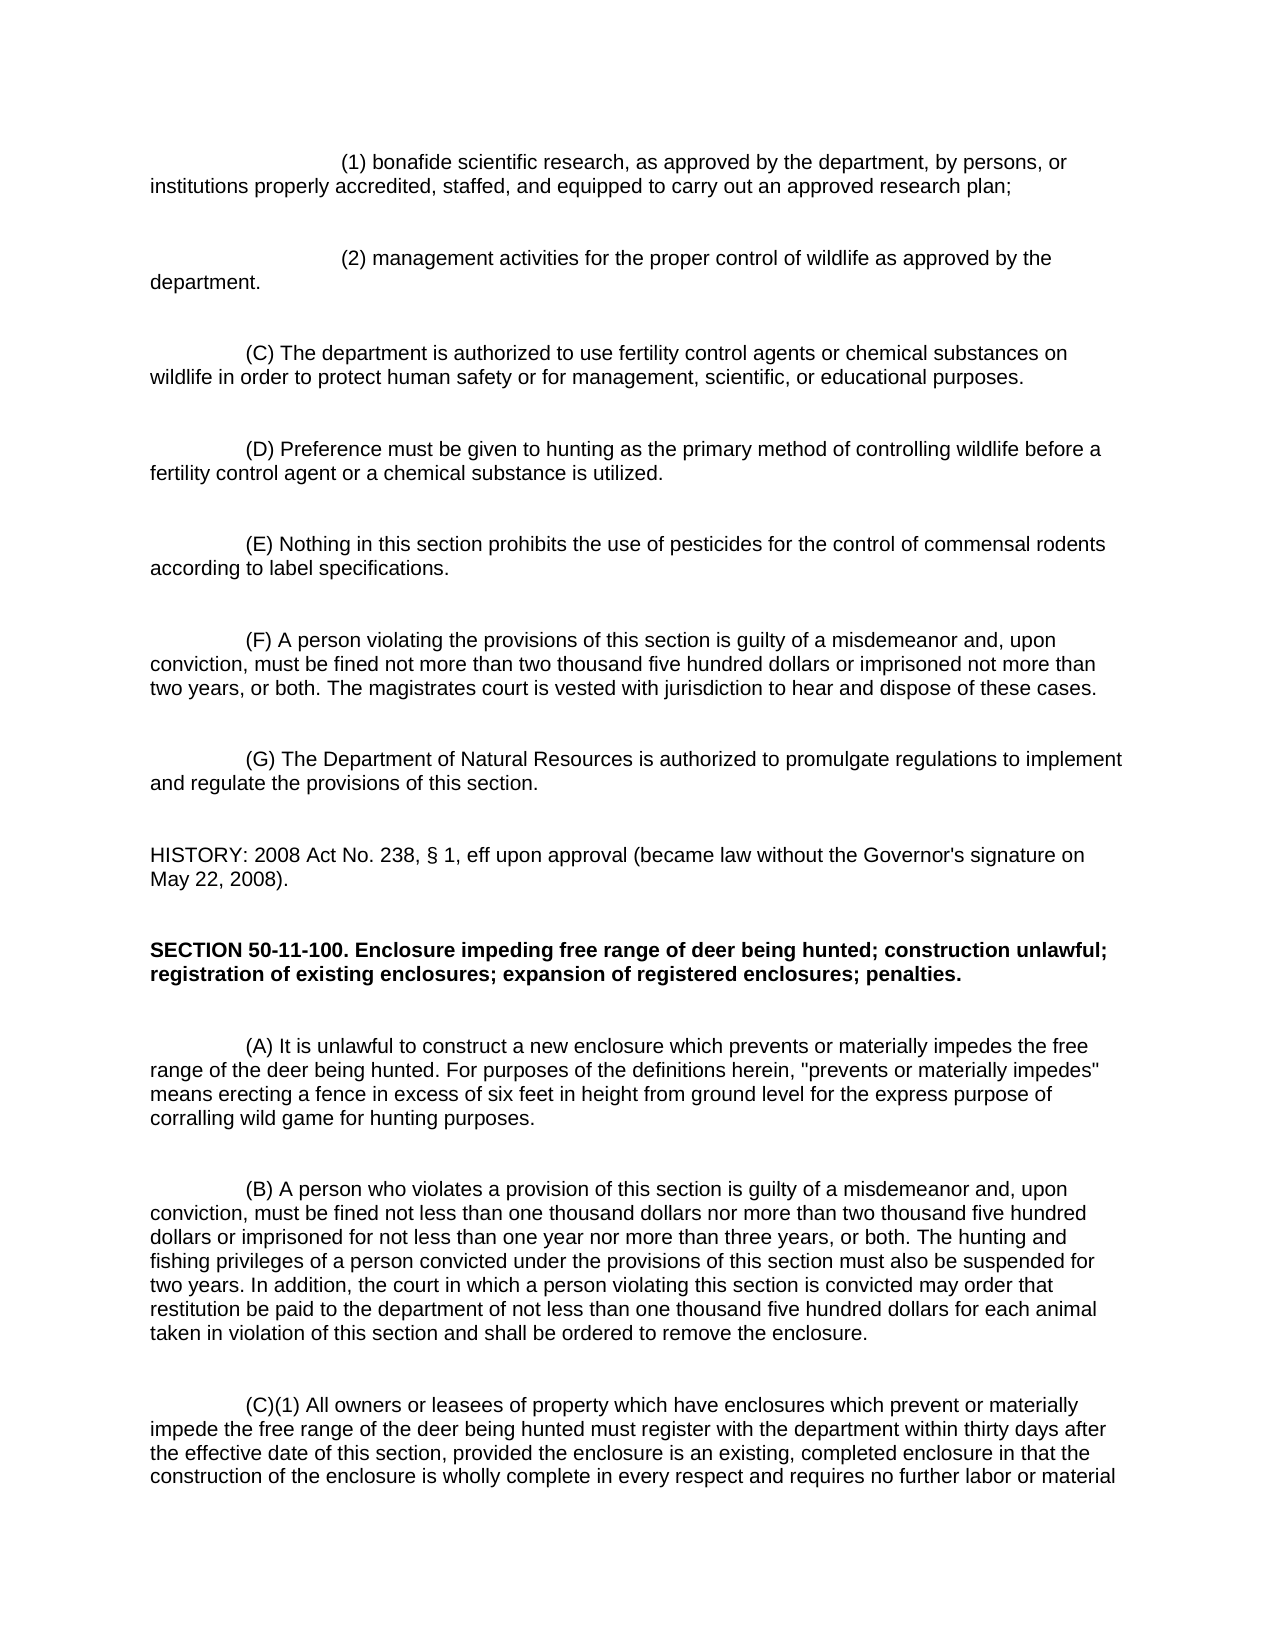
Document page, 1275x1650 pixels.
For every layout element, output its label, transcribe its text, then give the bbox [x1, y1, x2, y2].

text (F) A person violating the provisions of this section is guilty of a misdemeanor and, upon conviction, must be fined not more than two thousand five hundred dollars or imprisoned not more than two years, or both. The magistrates court is vested with jurisdiction to hear and dispose of these cases. [150, 628, 1125, 723]
text HISTORY: 2008 Act No. 238, § 1, eff upon approval (became law without the Governor's signature on May 22, 2008). [150, 843, 1125, 914]
text (C) The department is authorized to use fertility control agents or chemical substances on wildlife in order to protect human safety or for management, scientific, or educational purposes. [150, 341, 1125, 413]
text (1) bonafide scientific research, as approved by the department, by persons, or institutions properly accredited, staffed, and equipped to carry out an approved research plan; [150, 150, 1125, 222]
text SECTION 50-11-100. Enclosure impeding free range of deer being hunted; construction unlawful; registration of existing enclosures; expansion of registered enclosures; penalties. [150, 938, 1125, 1010]
text (E) Nothing in this section prohibits the use of pesticides for the control of commensal rodents according to label specifications. [150, 532, 1125, 604]
text (G) The Department of Natural Resources is authorized to promulgate regulations to implement and regulate the provisions of this section. [150, 747, 1125, 819]
text (D) Preference must be given to hunting as the primary method of controlling wildlife before a fertility control agent or a chemical substance is utilized. [150, 437, 1125, 508]
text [150, 1392, 1125, 1488]
text (B) A person who violates a provision of this section is guilty of a misdemeanor and, upon conviction, must be fined not less than one thousand dollars nor more than two thousand five hundred dollars or imprisoned for not less than one year nor more than three years, or both. The hunting and fishing privileges of a person convicted under the provisions of this section must also be suspended for two years. In addition, the court in which a person violating this section is convicted may order that restitution be paid to the department of not less than one thousand five hundred dollars for each animal taken in violation of this section and shall be ordered to remove the enclosure. [150, 1177, 1125, 1368]
text (2) management activities for the proper control of wildlife as approved by the department. [150, 246, 1125, 317]
text (A) It is unlawful to construct a new enclosure which prevents or materially impedes the free range of the deer being hunted. For purposes of the definitions herein, "prevents or materially impedes" means erecting a fence in excess of six feet in height from ground level for the express purpose of corralling wild game for hunting purposes. [150, 1034, 1125, 1153]
